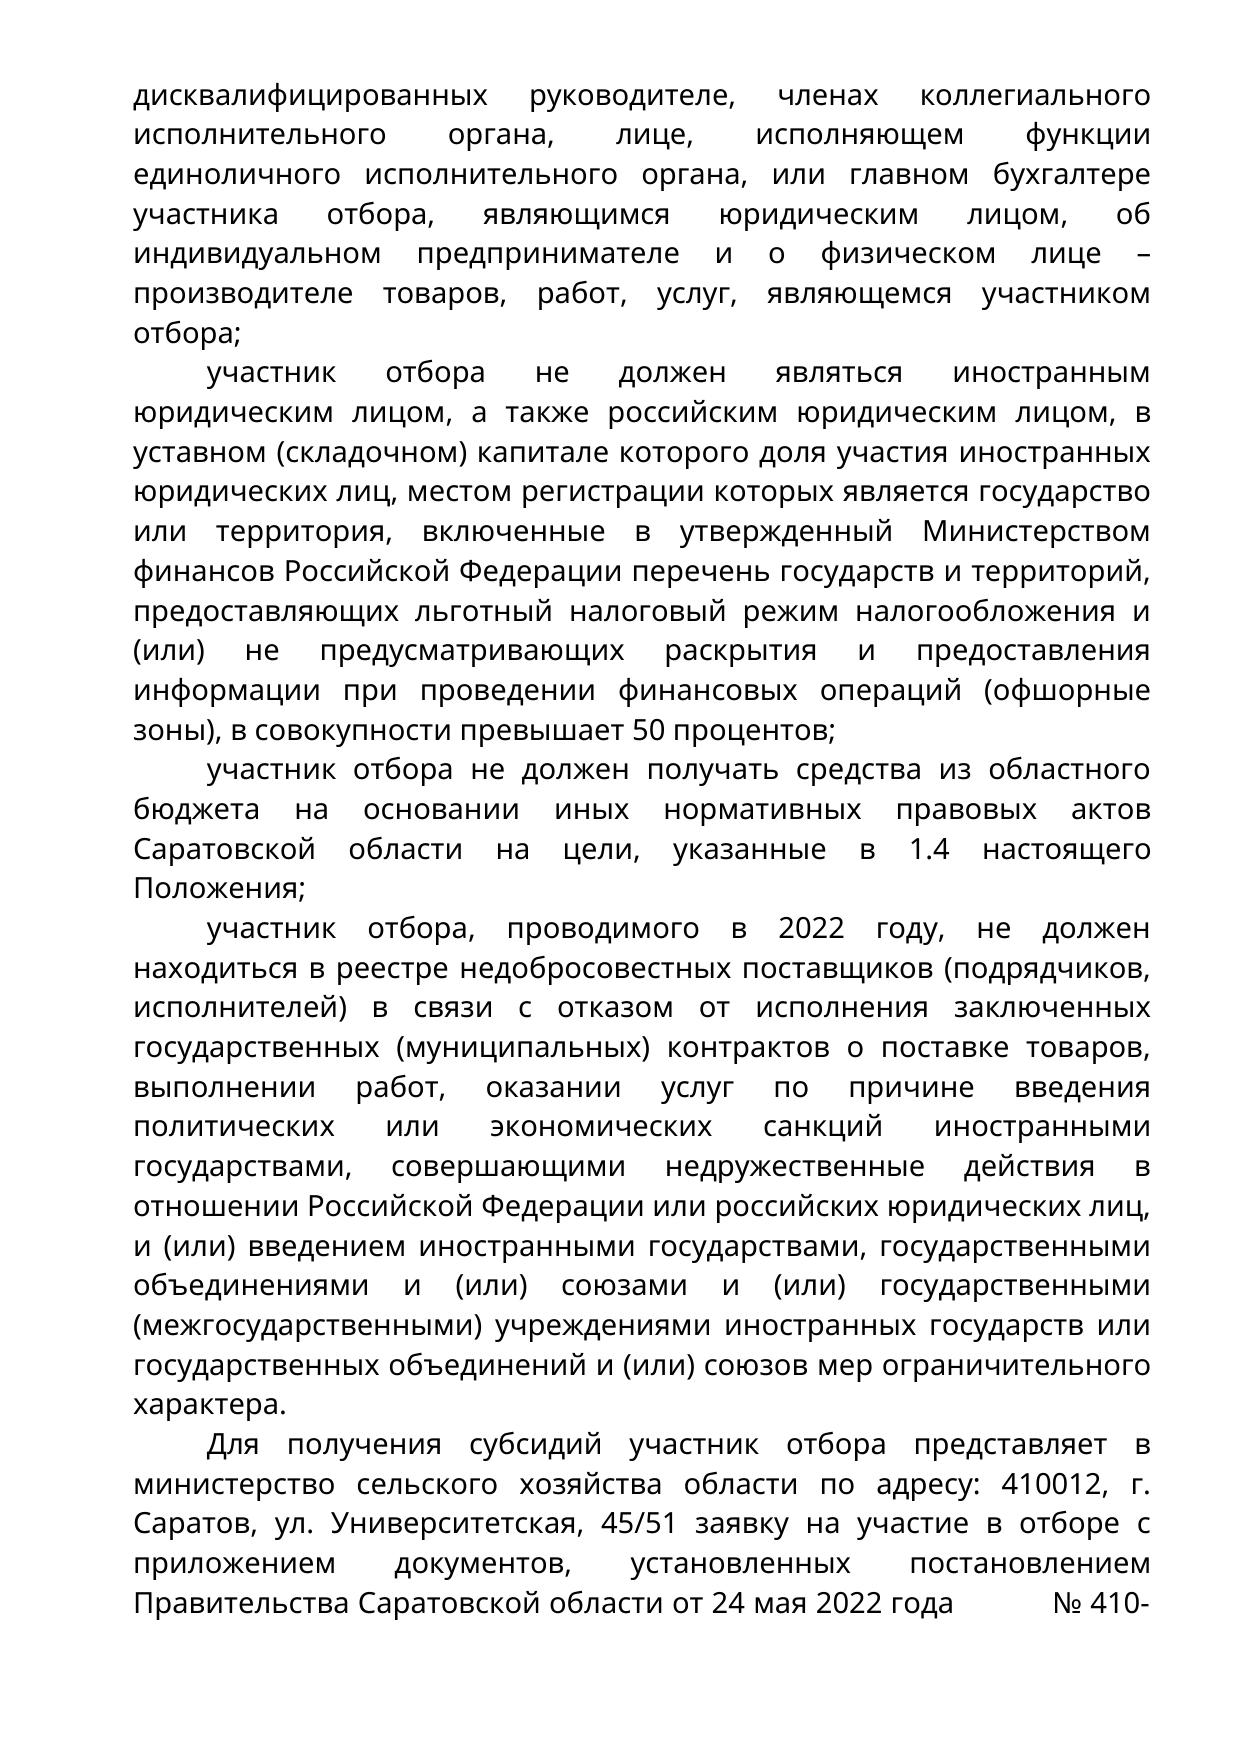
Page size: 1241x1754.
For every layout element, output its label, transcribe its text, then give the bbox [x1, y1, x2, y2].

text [133, 1423, 1152, 1622]
text участник отбора не должен получать средства из областного бюджета на основании иных нормативных правовых актов Саратовской области на цели, указанные в 1.4 настоящего Положения; [133, 748, 1152, 907]
text участник отбора не должен являться иностранным юридическим лицом, а также российским юридическим лицом, в уставном (складочном) капитале которого доля участия иностранных юридических лиц, местом регистрации которых является государство или территория, включенные в утвержденный Министерством финансов Российской Федерации перечень государств и территорий, предоставляющих льготный налоговый режим налогообложения и (или) не предусматривающих раскрытия и предоставления информации при проведении финансовых операций (офшорные зоны), в совокупности превышает 50 процентов; [133, 352, 1152, 748]
text участник отбора, проводимого в 2022 году, не должен находиться в реестре недобросовестных поставщиков (подрядчиков, исполнителей) в связи с отказом от исполнения заключенных государственных (муниципальных) контрактов о поставке товаров, выполнении работ, оказании услуг по причине введения политических или экономических санкций иностранными государствами, совершающими недружественные действия в отношении Российской Федерации или российских юридических лиц, и (или) введением иностранными государствами, государственными объединениями и (или) союзами и (или) государственными (межгосударственными) учреждениями иностранных государств или государственных объединений и (или) союзов мер ограничительного характера. [133, 907, 1152, 1423]
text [133, 74, 1152, 352]
